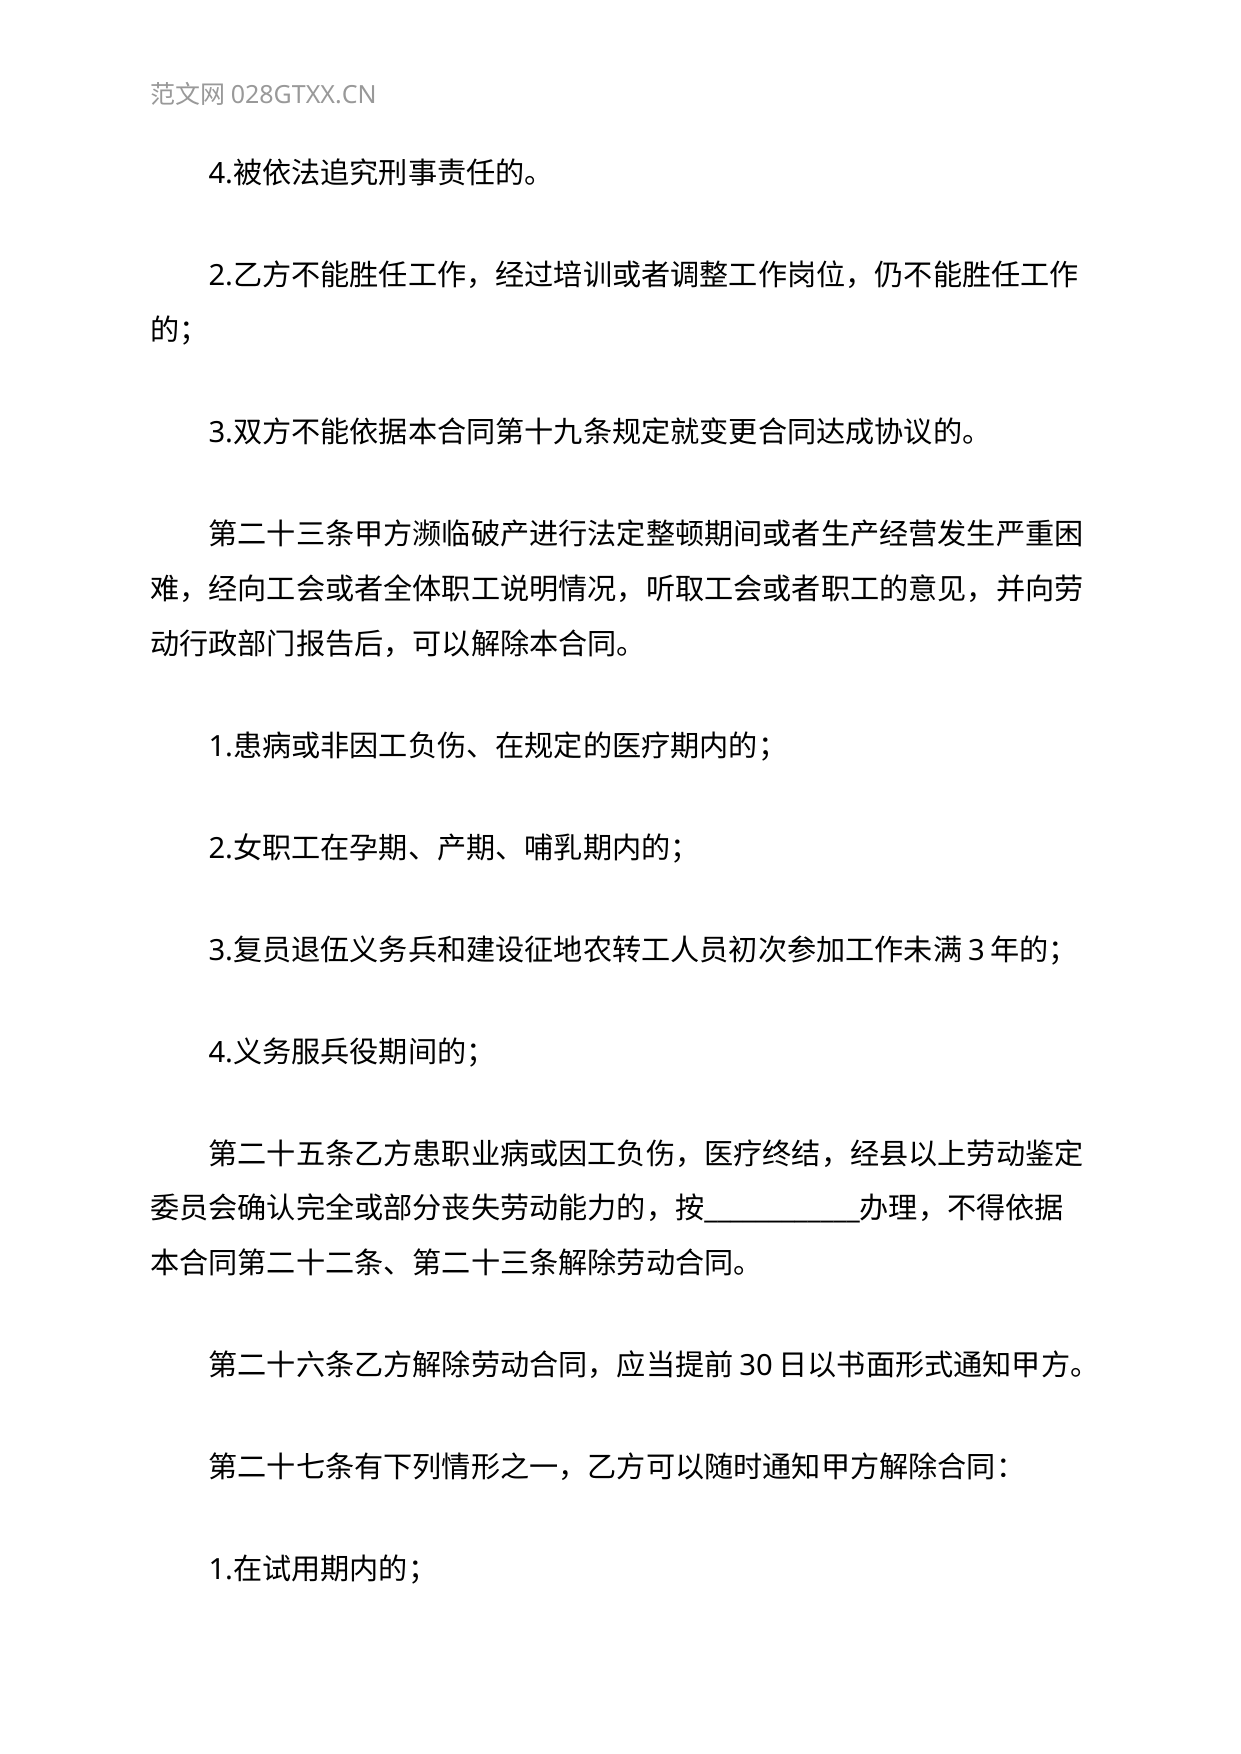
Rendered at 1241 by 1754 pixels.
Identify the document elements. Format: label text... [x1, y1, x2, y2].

text 4.被依法追究刑事责任的。 [150, 150, 1090, 192]
text 3.复员退伍义务兵和建设征地农转工人员初次参加工作未满3年的； [150, 926, 1090, 969]
text 第二十三条甲方濒临破产进行法定整顿期间或者生产经营发生严重困难，经向工会或者全体职工说明情况，听取工会或者职工的意见，并向劳动行政部门报告后，可以解除本合同。 [150, 511, 1090, 663]
text 4.义务服兵役期间的； [150, 1028, 1090, 1071]
text 第二十六条乙方解除劳动合同，应当提前30日以书面形式通知甲方。 [150, 1342, 1090, 1384]
text 1.在试用期内的； [150, 1546, 1090, 1588]
text 第二十七条有下列情形之一，乙方可以随时通知甲方解除合同： [150, 1444, 1090, 1486]
text 2.女职工在孕期、产期、哺乳期内的； [150, 824, 1090, 867]
text 2.乙方不能胜任工作，经过培训或者调整工作岗位，仍不能胜任工作的； [150, 252, 1090, 349]
text 1.患病或非因工负伤、在规定的医疗期内的； [150, 722, 1090, 765]
text 3.双方不能依据本合同第十九条规定就变更合同达成协议的。 [150, 409, 1090, 451]
text 第二十五条乙方患职业病或因工负伤，医疗终结，经县以上劳动鉴定委员会确认完全或部分丧失劳动能力的，按____________办理，不得依据本合同第二十二条、第二十三条解除劳动合同。 [150, 1130, 1090, 1282]
